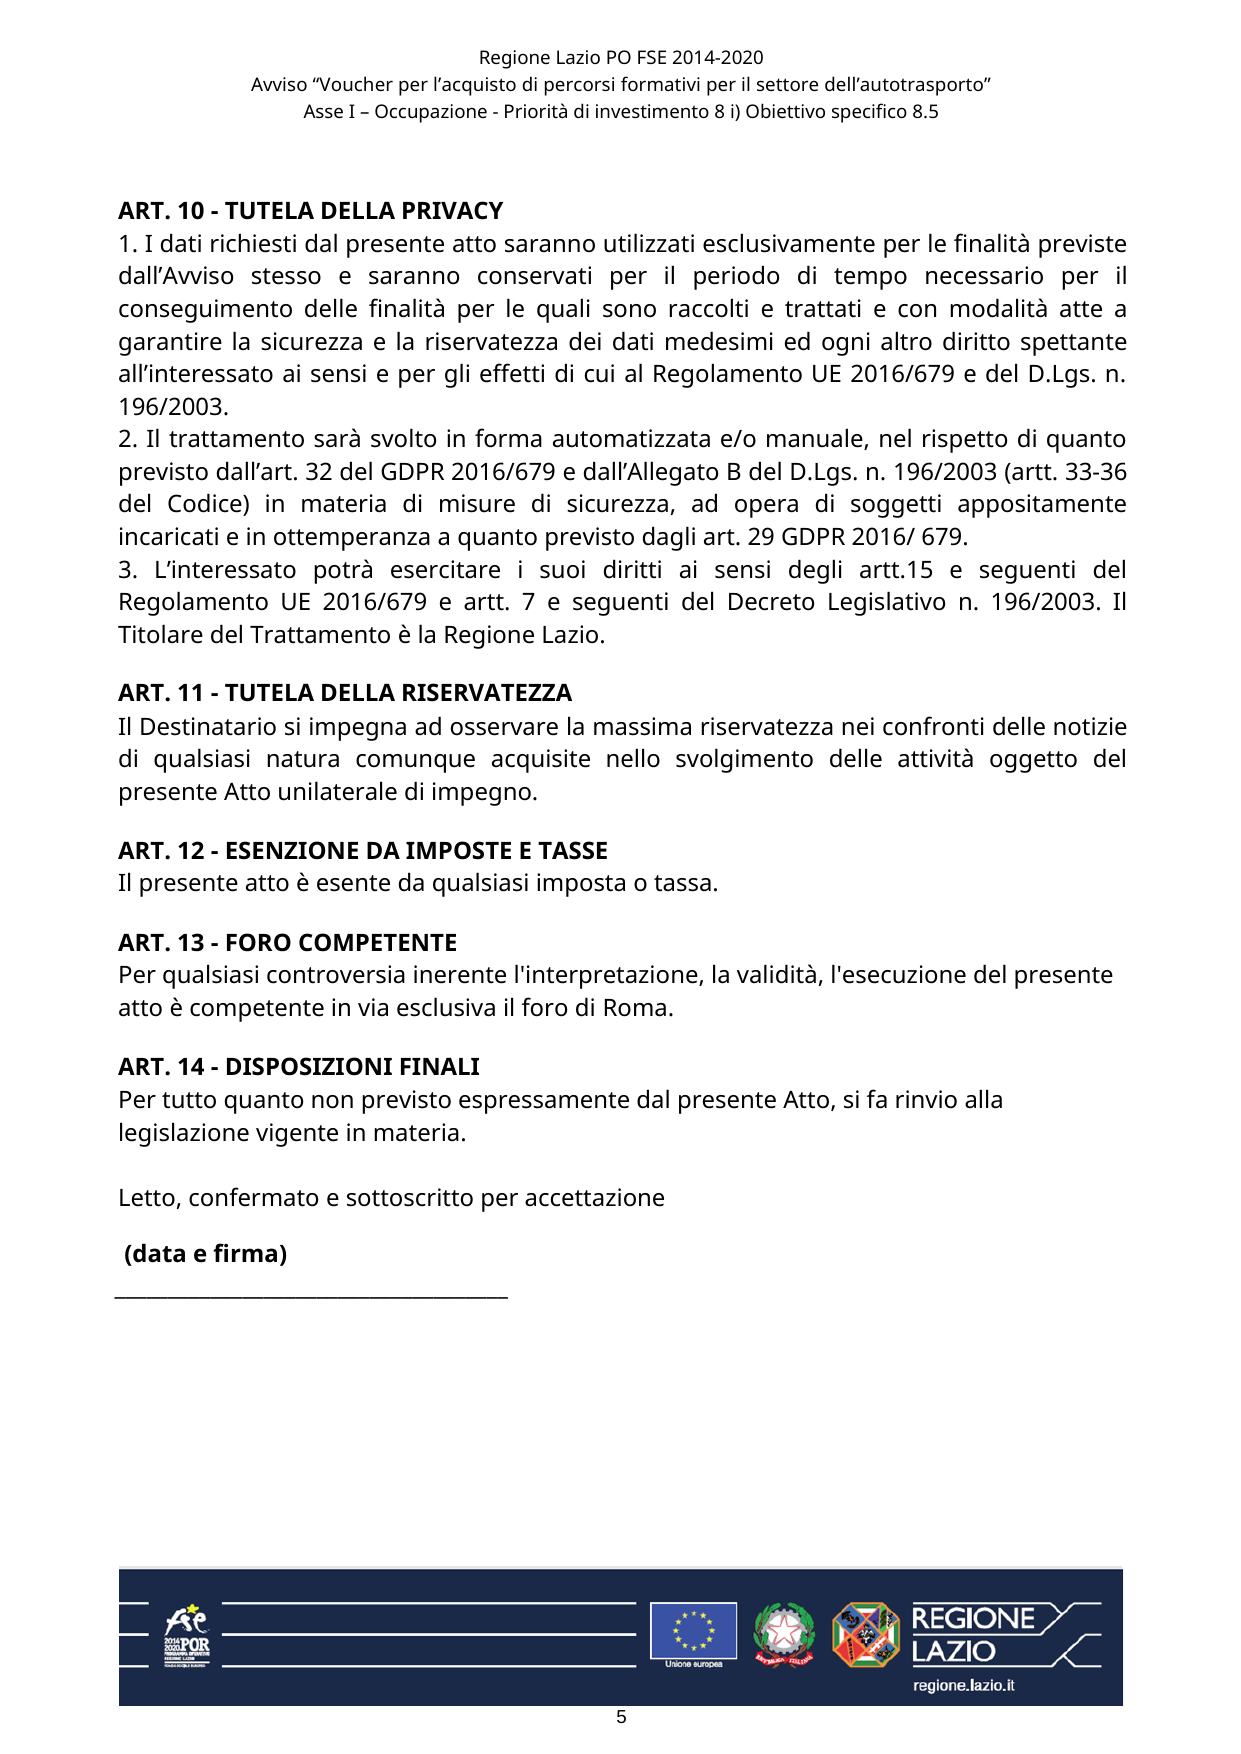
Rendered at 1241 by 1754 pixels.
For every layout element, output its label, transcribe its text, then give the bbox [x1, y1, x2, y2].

text 3. L’interessato potrà esercitare i suoi diritti ai sensi degli artt.15 e seguenti del Regolamento UE 2016/679 e artt. 7 e seguenti del Decreto Legislativo n. 196/2003. Il Titolare del Trattamento è la Regione Lazio. [118, 552, 1129, 650]
subtitle (data e firma) [118, 1237, 1129, 1270]
text 2. Il trattamento sarà svolto in forma automatizzata e/o manuale, nel rispetto di quanto previsto dall’art. 32 del GDPR 2016/679 e dall’Allegato B del D.Lgs. n. 196/2003 (artt. 33-36 del Codice) in materia di misure di sicurezza, ad opera di soggetti appositamente incaricati e in ottemperanza a quanto previsto dagli art. 29 GDPR 2016/ 679. [118, 422, 1129, 552]
text 1. I dati richiesti dal presente atto saranno utilizzati esclusivamente per le finalità previste dall’Avviso stesso e saranno conservati per il periodo di tempo necessario per il conseguimento delle finalità per le quali sono raccolti e trattati e con modalità atte a garantire la sicurezza e la riservatezza dei dati medesimi ed ogni altro diritto spettante all’interessato ai sensi e per gli effetti di cui al Regolamento UE 2016/679 e del D.Lgs. n. 196/2003. [118, 226, 1129, 422]
text Per qualsiasi controversia inerente l'interpretazione, la validità, l'esecuzione del presente atto è competente in via esclusiva il foro di Roma. [118, 958, 1129, 1023]
subtitle ART. 10 - TUTELA DELLA PRIVACY [118, 194, 1129, 226]
text _____________________________________ [96, 1270, 1129, 1303]
text Letto, confermato e sottoscritto per accettazione [118, 1181, 1129, 1213]
subtitle ART. 13 - FORO COMPETENTE [118, 926, 1129, 958]
text Per tutto quanto non previsto espressamente dal presente Atto, si fa rinvio alla legislazione vigente in materia. [118, 1083, 1129, 1148]
subtitle ART. 14 - DISPOSIZIONI FINALI [118, 1050, 1129, 1083]
text Il Destinatario si impegna ad osservare la massima riservatezza nei confronti delle notizie di qualsiasi natura comunque acquisite nello svolgimento delle attività oggetto del presente Atto unilaterale di impegno. [118, 709, 1129, 807]
subtitle ART. 11 - TUTELA DELLA RISERVATEZZA [118, 676, 1129, 709]
subtitle ART. 12 - ESENZIONE DA IMPOSTE E TASSE [118, 833, 1129, 866]
picture [119, 1566, 1124, 1706]
text Il presente atto è esente da qualsiasi imposta o tassa. [118, 866, 1129, 899]
